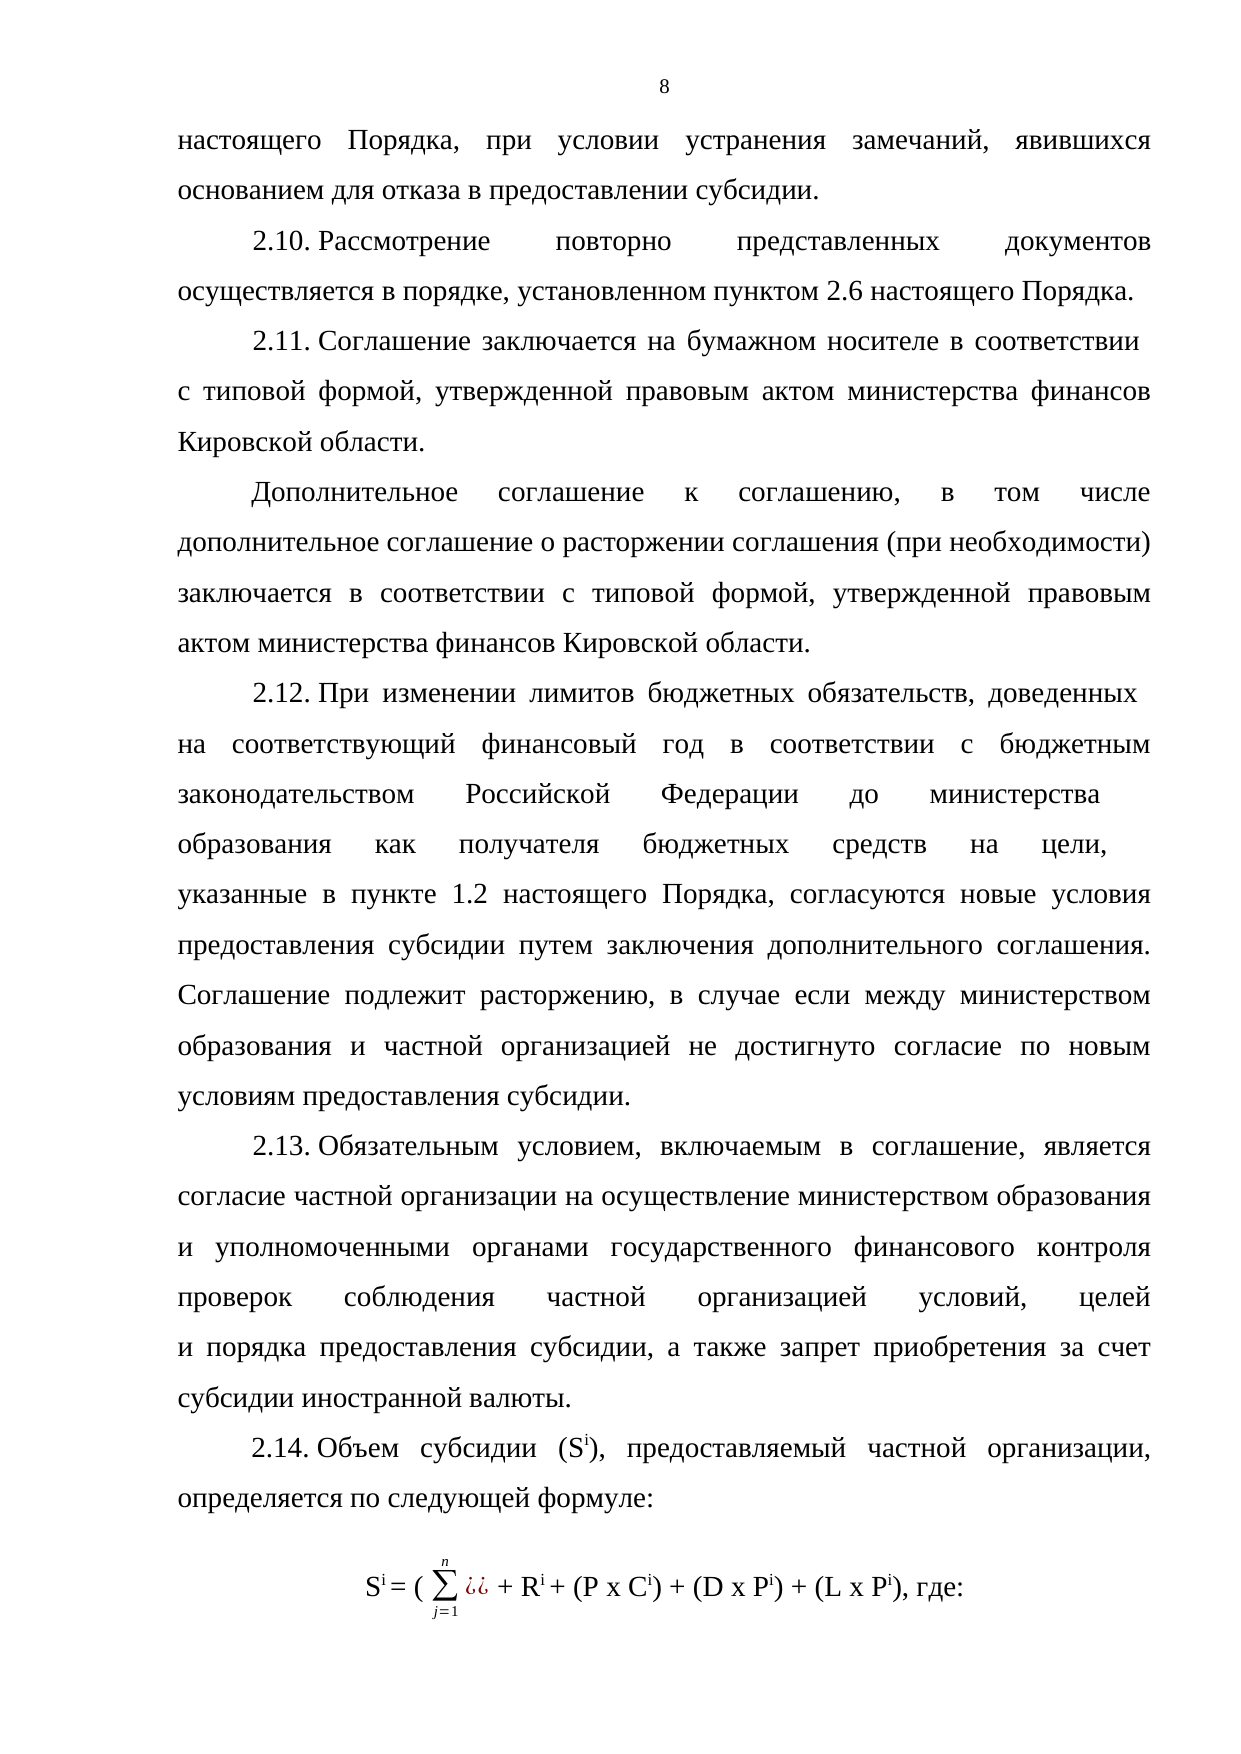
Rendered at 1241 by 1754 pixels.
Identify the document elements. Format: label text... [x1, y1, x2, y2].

text 2.10. Рассмотрение повторно представленных документов осуществляется в порядке, установленном пунктом 2.6 настоящего Порядка. [177, 223, 1152, 306]
text Дополнительное соглашение к соглашению, в том числе дополнительное соглашение о расторжении соглашения (при необходимости) заключается в соответствии с типовой формой, утвержденной правовым актом министерства финансов Кировской области. [177, 474, 1152, 659]
text 2.11. Соглашение заключается на бумажном носителе в соответствии с типовой формой, утвержденной правовым актом министерства финансов Кировской области. [177, 323, 1152, 457]
text 2.13. Обязательным условием, включаемым в соглашение, является согласие частной организации на осуществление министерством образования и уполномоченными органами государственного финансового контроля проверок соблюдения частной организацией условий, целей и порядка предоставления субсидии, а также запрет приобретения за счет субсидии иностранной валюты. [177, 1128, 1152, 1413]
text Si = ( + Ri + (P х Сi) + (D х Pi) + (L х Pi), где: [177, 1552, 1152, 1619]
text 2.12. При изменении лимитов бюджетных обязательств, доведенных на соответствующий финансовый год в соответствии с бюджетным законодательством Российской Федерации до министерства образования как получателя бюджетных средств на цели, указанные в пункте 1.2 настоящего Порядка, согласуются новые условия предоставления субсидии путем заключения дополнительного соглашения. Соглашение подлежит расторжению, в случае если между министерством образования и частной организацией не достигнуто согласие по новым условиям предоставления субсидии. [177, 675, 1152, 1111]
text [177, 122, 1152, 206]
text 2.14. Объем субсидии (Si), предоставляемый частной организации, определяется по следующей формуле: [177, 1430, 1152, 1514]
